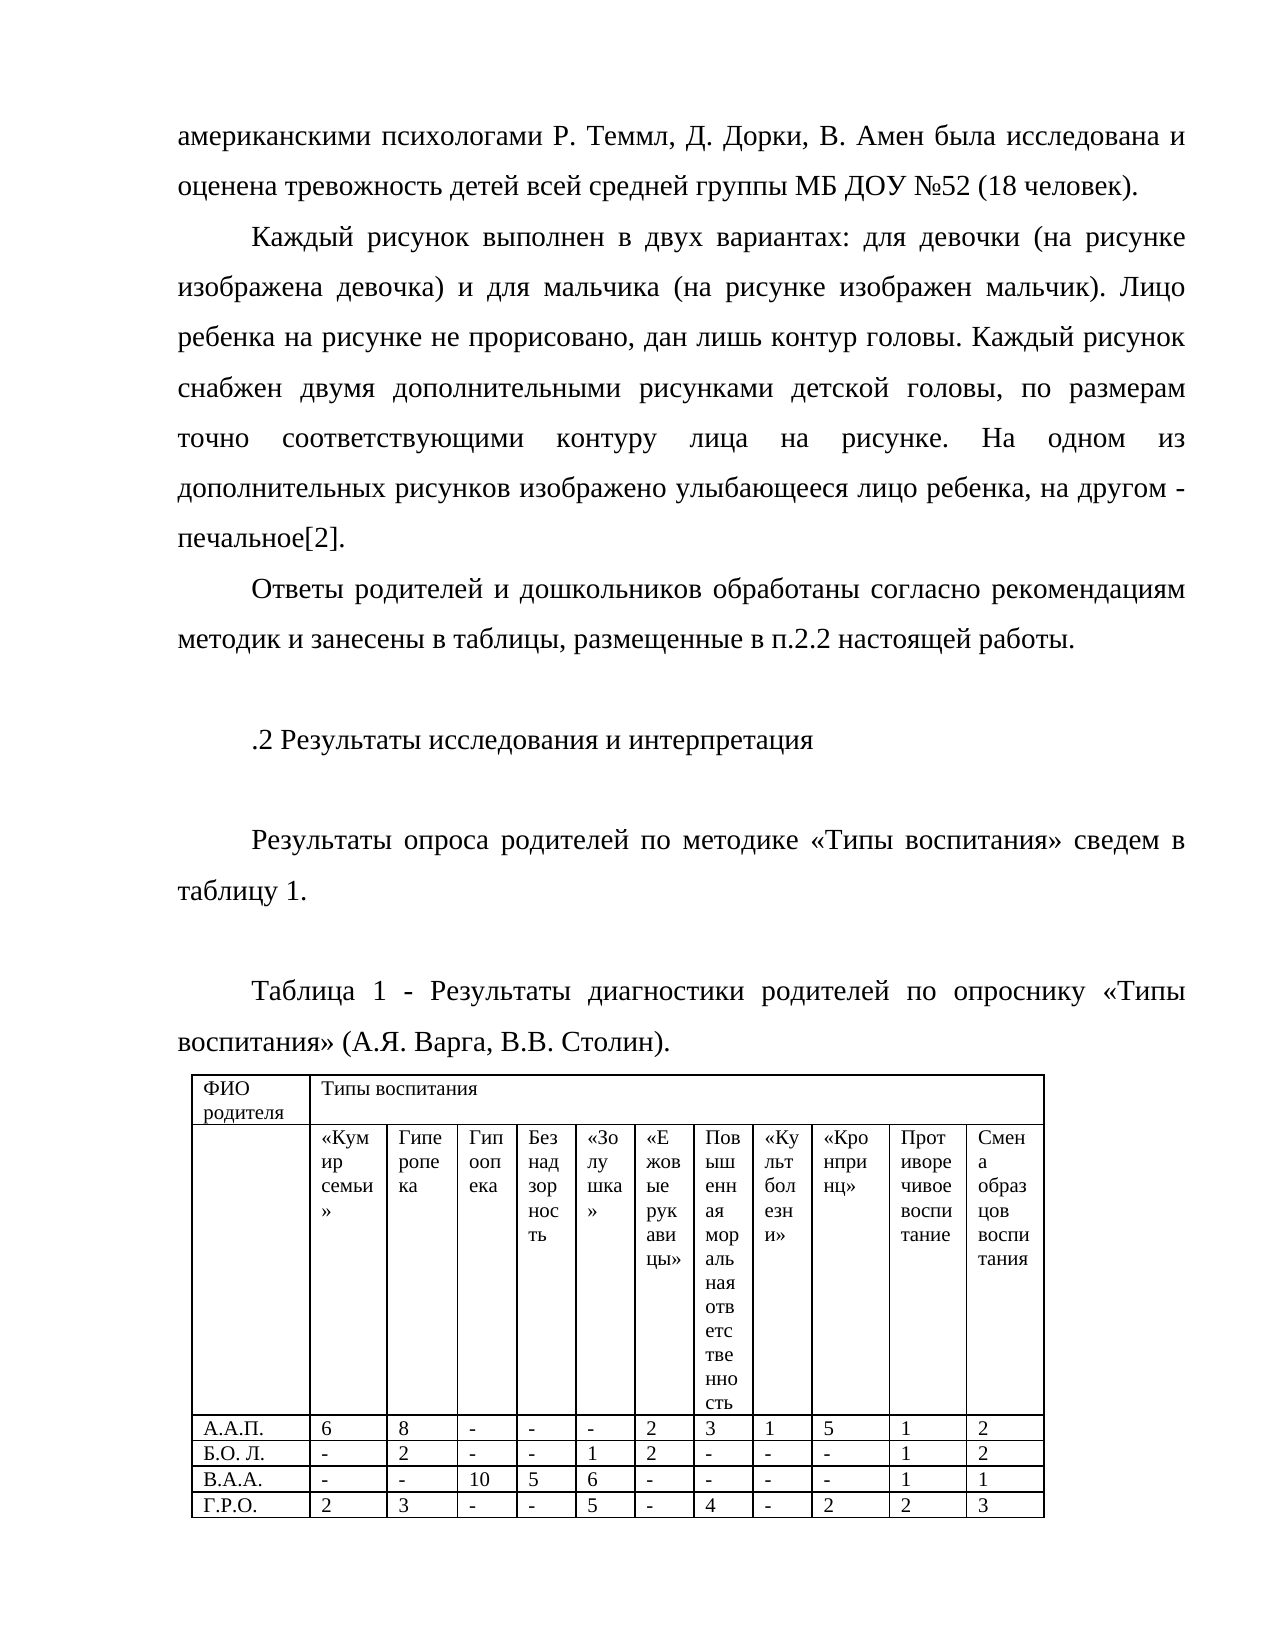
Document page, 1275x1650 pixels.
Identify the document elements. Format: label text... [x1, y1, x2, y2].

table_cell 5 [813, 1416, 889, 1440]
table_cell - [518, 1493, 575, 1517]
text Ответы родителей и дошкольников обработаны согласно рекомендациям методик и занесены в таблицы, размещенные в п.2.2 настоящей работы. [177, 571, 1186, 655]
table_cell 1 [890, 1467, 966, 1491]
table_header Типы воспитания [311, 1076, 1043, 1124]
table_cell - [754, 1467, 811, 1491]
table_cell - [754, 1493, 811, 1517]
table_cell 2 [967, 1441, 1043, 1465]
table_header ФИО родителя [193, 1076, 309, 1124]
table_cell - [636, 1467, 693, 1491]
text .2 Результаты исследования и интерпретация [177, 722, 1186, 755]
table_cell 6 [577, 1467, 634, 1491]
text Результаты опроса родителей по методике «Типы воспитания» сведем в таблицу 1. [177, 822, 1186, 906]
text Каждый рисунок выполнен в двух вариантах: для девочки (на рисунке изображена девочка) и для мальчика (на рисунке изображен мальчик). Лицо ребенка на рисунке не прорисовано, дан лишь контур головы. Каждый рисунок снабжен двумя дополнительными рисунками детской головы, по размерам точно соответствующими контуру лица на рисунке. На одном из дополнительных рисунков изображено улыбающееся лицо ребенка, на другом - печальное[2]. [177, 219, 1186, 554]
table_cell Гипоопека [458, 1125, 516, 1414]
table_cell - [458, 1493, 516, 1517]
table_cell 8 [388, 1416, 457, 1440]
table_cell «Культ болезни» [754, 1125, 811, 1414]
table_cell - [813, 1467, 889, 1491]
table_cell Б.О. Л. [193, 1441, 309, 1465]
table_cell «Золушка» [577, 1125, 634, 1414]
table_cell 2 [636, 1416, 693, 1440]
table_cell - [695, 1467, 752, 1491]
table_cell «Кумир семьи» [311, 1125, 386, 1414]
table_cell 1 [754, 1416, 811, 1440]
table_cell 5 [518, 1467, 575, 1491]
table_cell 4 [695, 1493, 752, 1517]
table_cell [193, 1125, 309, 1414]
table_cell - [754, 1441, 811, 1465]
table_cell 3 [695, 1416, 752, 1440]
table_cell Противоречивое воспитание [890, 1125, 966, 1414]
table_cell Гиперопека [388, 1125, 457, 1414]
table_cell «Ежовые рукавицы» [636, 1125, 693, 1414]
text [177, 118, 1186, 202]
table_cell 2 [311, 1493, 386, 1517]
table_cell 3 [388, 1493, 457, 1517]
table_cell - [518, 1416, 575, 1440]
table_cell - [636, 1493, 693, 1517]
table_cell А.А.П. [193, 1416, 309, 1440]
table_cell 2 [890, 1493, 966, 1517]
table_cell - [813, 1441, 889, 1465]
table_cell - [311, 1467, 386, 1491]
table_cell - [388, 1467, 457, 1491]
table_cell - [458, 1441, 516, 1465]
table_cell В.А.А. [193, 1467, 309, 1491]
text Таблица 1 - Результаты диагностики родителей по опроснику «Типы воспитания» (А.Я. Варга, В.В. Столин). [177, 973, 1186, 1057]
table_cell 1 [890, 1416, 966, 1440]
table_cell 3 [967, 1493, 1043, 1517]
table_cell «Кронпринц» [813, 1125, 889, 1414]
table_cell 1 [967, 1467, 1043, 1491]
table_cell - [311, 1441, 386, 1465]
table_cell Смена образцов воспитания [967, 1125, 1043, 1414]
table_cell - [577, 1416, 634, 1440]
table_cell 1 [890, 1441, 966, 1465]
table_cell 6 [311, 1416, 386, 1440]
table_cell 2 [388, 1441, 457, 1465]
table_cell 2 [967, 1416, 1043, 1440]
table_cell - [695, 1441, 752, 1465]
table_cell Г.Р.О. [193, 1493, 309, 1517]
table_cell Повышенная моральная ответственность [695, 1125, 752, 1414]
table_cell - [518, 1441, 575, 1465]
table_cell 2 [636, 1441, 693, 1465]
table_cell - [458, 1416, 516, 1440]
table_cell Безнадзорность [518, 1125, 575, 1414]
table_cell 1 [577, 1441, 634, 1465]
table_cell 5 [577, 1493, 634, 1517]
table_cell 2 [813, 1493, 889, 1517]
table_cell 10 [458, 1467, 516, 1491]
